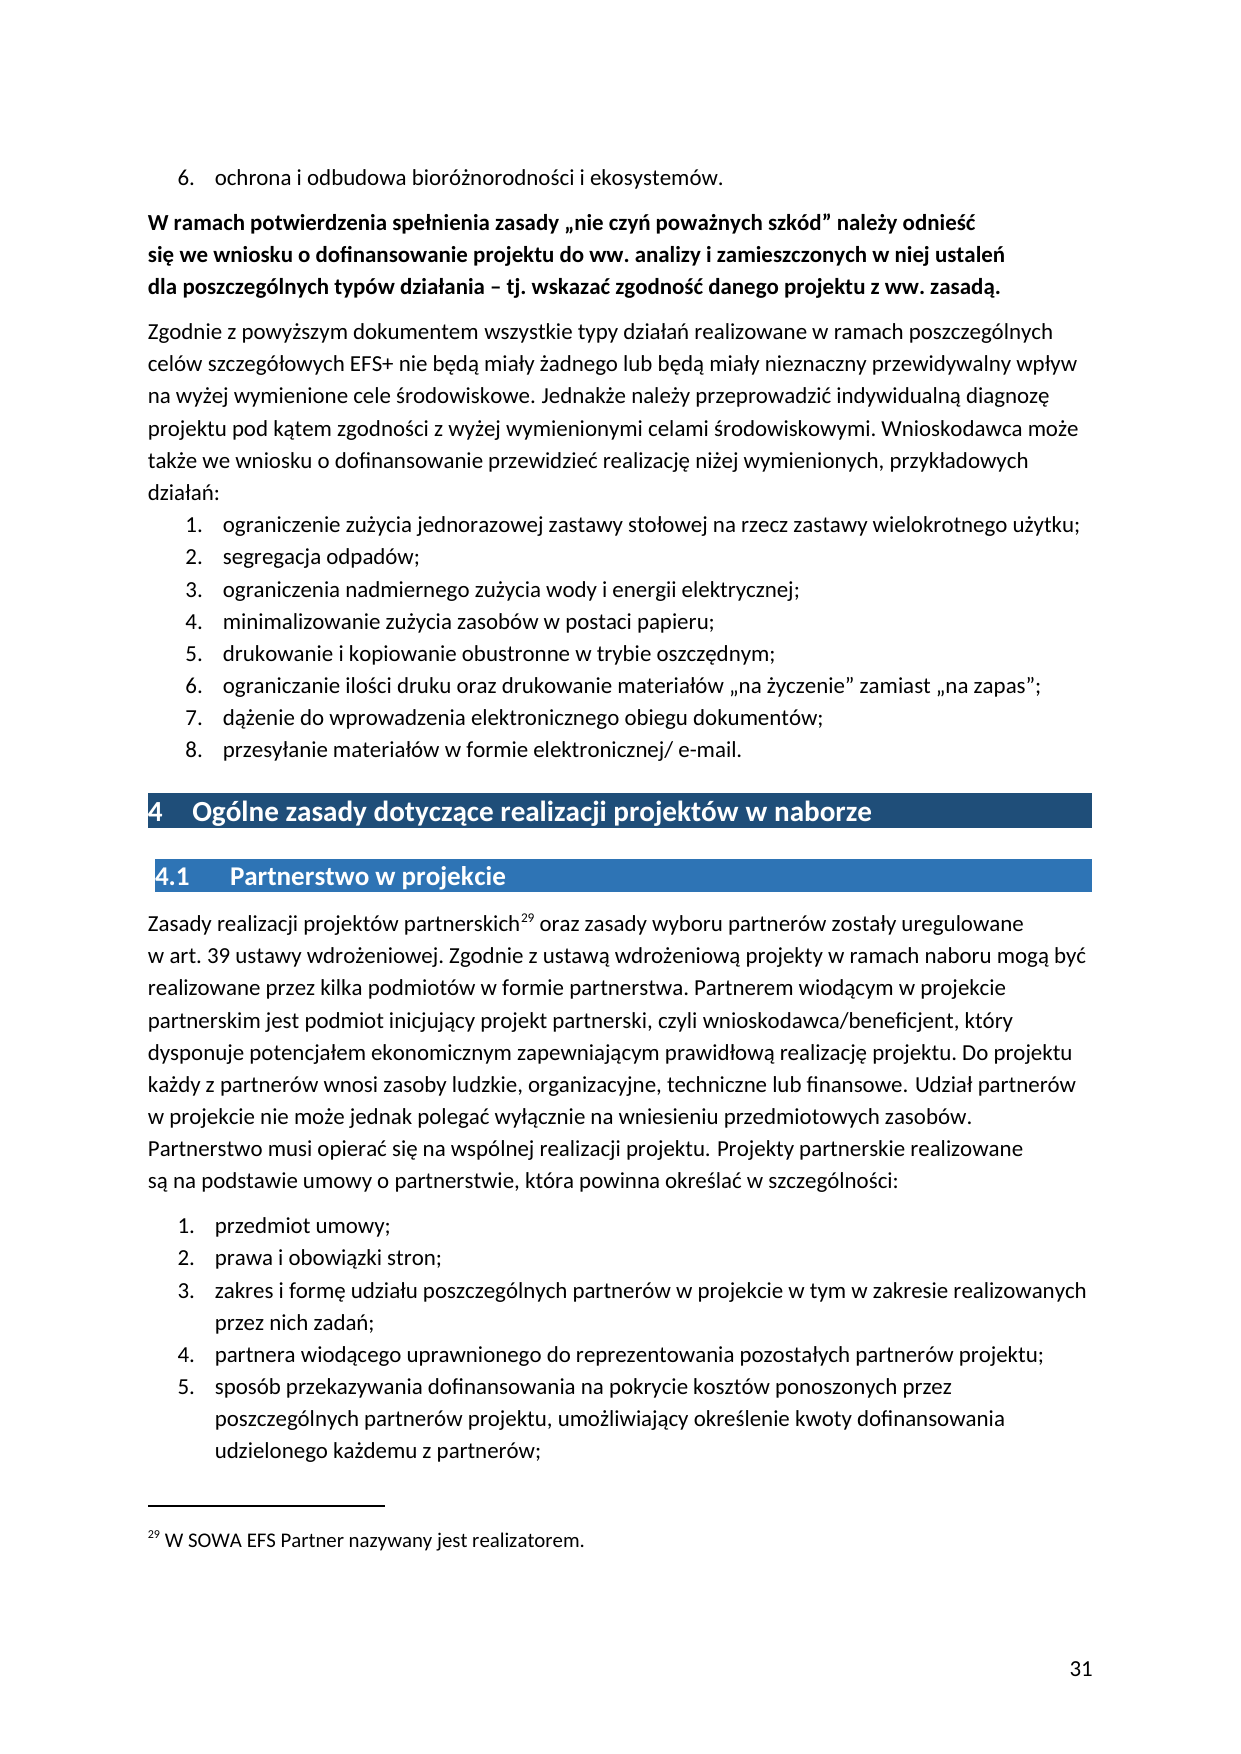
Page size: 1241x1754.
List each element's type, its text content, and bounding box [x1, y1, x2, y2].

list przedmiot umowy; [177, 1211, 1092, 1239]
list ograniczanie ilości druku oraz drukowanie materiałów „na życzenie” zamiast „na zapas”; [185, 671, 1092, 699]
list segregacja odpadów; [185, 542, 1092, 571]
text Zasady realizacji projektów partnerskich oraz zasady wyboru partnerów zostały uregulowane w art. 39 ustawy wdrożeniowej. Zgodnie z ustawą wdrożeniową projekty w ramach naboru mogą być realizowane przez kilka podmiotów w formie partnerstwa. Partnerem wiodącym w projekcie partnerskim jest podmiot inicjujący projekt partnerski, czyli wnioskodawca/beneficjent, który dysponuje potencjałem ekonomicznym zapewniającym prawidłową realizację projektu. Do projektu każdy z partnerów wnosi zasoby ludzkie, organizacyjne, techniczne lub finansowe. Udział partnerów w projekcie nie może jednak polegać wyłącznie na wniesieniu przedmiotowych zasobów. Partnerstwo musi opierać się na wspólnej realizacji projektu. Projekty partnerskie realizowane są na podstawie umowy o partnerstwie, która powinna określać w szczególności: [148, 909, 1092, 1195]
text Zgodnie z powyższym dokumentem wszystkie typy działań realizowane w ramach poszczególnych celów szczegółowych EFS+ nie będą miały żadnego lub będą miały nieznaczny przewidywalny wpływ na wyżej wymienione cele środowiskowe. Jednakże należy przeprowadzić indywidualną diagnozę projektu pod kątem zgodności z wyżej wymienionymi celami środowiskowymi. Wnioskodawca może także we wniosku o dofinansowanie przewidzieć realizację niżej wymienionych, przykładowych działań: [148, 317, 1092, 506]
list partnera wiodącego uprawnionego do reprezentowania pozostałych partnerów projektu; [177, 1340, 1092, 1368]
list przesyłanie materiałów w formie elektronicznej/ e-mail. [185, 736, 1092, 764]
list sposób przekazywania dofinansowania na pokrycie kosztów ponoszonych przez poszczególnych partnerów projektu, umożliwiający określenie kwoty dofinansowania udzielonego każdemu z partnerów; [177, 1372, 1092, 1465]
list dążenie do wprowadzenia elektronicznego obiegu dokumentów; [185, 703, 1092, 731]
list prawa i obowiązki stron; [177, 1243, 1092, 1272]
list ochrona i odbudowa bioróżnorodności i ekosystemów. [177, 163, 1092, 191]
list drukowanie i kopiowanie obustronne w trybie oszczędnym; [185, 639, 1092, 667]
text W ramach potwierdzenia spełnienia zasady „nie czyń poważnych szkód” należy odnieść się we wniosku o dofinansowanie projektu do ww. analizy i zamieszczonych w niej ustaleń dla poszczególnych typów działania – tj. wskazać zgodność danego projektu z ww. zasadą. [148, 208, 1092, 301]
subtitle Partnerstwo w projekcie [155, 859, 1092, 892]
list zakres i formę udziału poszczególnych partnerów w projekcie w tym w zakresie realizowanych przez nich zadań; [177, 1276, 1092, 1336]
subtitle Ogólne zasady dotyczące realizacji projektów w naborze [148, 793, 1092, 828]
list minimalizowanie zużycia zasobów w postaci papieru; [185, 607, 1092, 635]
list ograniczenia nadmiernego zużycia wody i energii elektrycznej; [185, 575, 1092, 603]
list ograniczenie zużycia jednorazowej zastawy stołowej na rzecz zastawy wielokrotnego użytku; [185, 510, 1092, 538]
